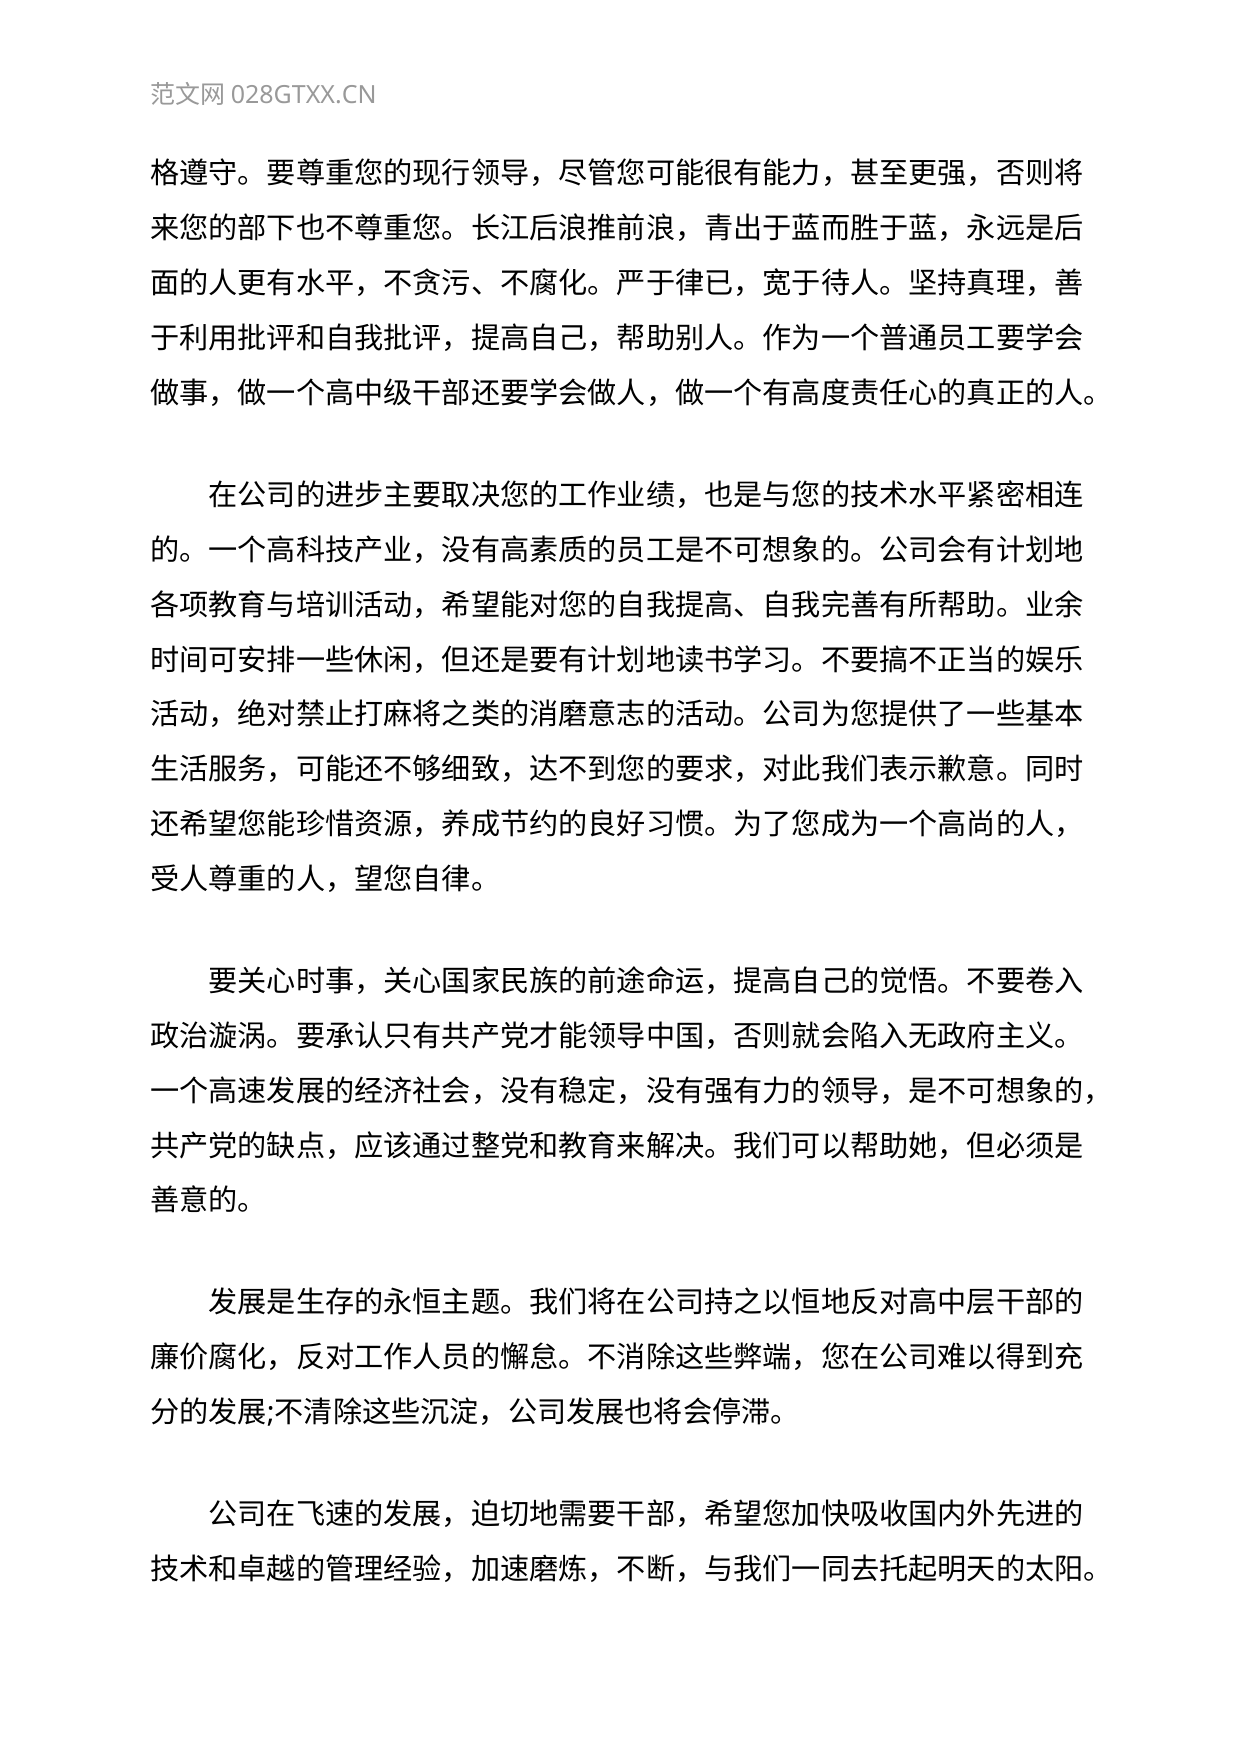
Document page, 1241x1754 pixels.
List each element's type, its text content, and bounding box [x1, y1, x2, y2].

text 发展是生存的永恒主题。我们将在公司持之以恒地反对高中层干部的廉价腐化，反对工作人员的懈怠。不消除这些弊端，您在公司难以得到充分的发展;不清除这些沉淀，公司发展也将会停滞。 [150, 1279, 1090, 1431]
text 公司在飞速的发展，迫切地需要干部，希望您加快吸收国内外先进的技术和卓越的管理经验，加速磨炼，不断，与我们一同去托起明天的太阳。 [150, 1491, 1090, 1588]
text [150, 150, 1090, 412]
text 要关心时事，关心国家民族的前途命运，提高自己的觉悟。不要卷入政治漩涡。要承认只有共产党才能领导中国，否则就会陷入无政府主义。一个高速发展的经济社会，没有稳定，没有强有力的领导，是不可想象的，共产党的缺点，应该通过整党和教育来解决。我们可以帮助她，但必须是善意的。 [150, 957, 1090, 1219]
text 在公司的进步主要取决您的工作业绩，也是与您的技术水平紧密相连的。一个高科技产业，没有高素质的员工是不可想象的。公司会有计划地各项教育与培训活动，希望能对您的自我提高、自我完善有所帮助。业余时间可安排一些休闲，但还是要有计划地读书学习。不要搞不正当的娱乐活动，绝对禁止打麻将之类的消磨意志的活动。公司为您提供了一些基本生活服务，可能还不够细致，达不到您的要求，对此我们表示歉意。同时还希望您能珍惜资源，养成节约的良好习惯。为了您成为一个高尚的人，受人尊重的人，望您自律。 [150, 471, 1090, 898]
